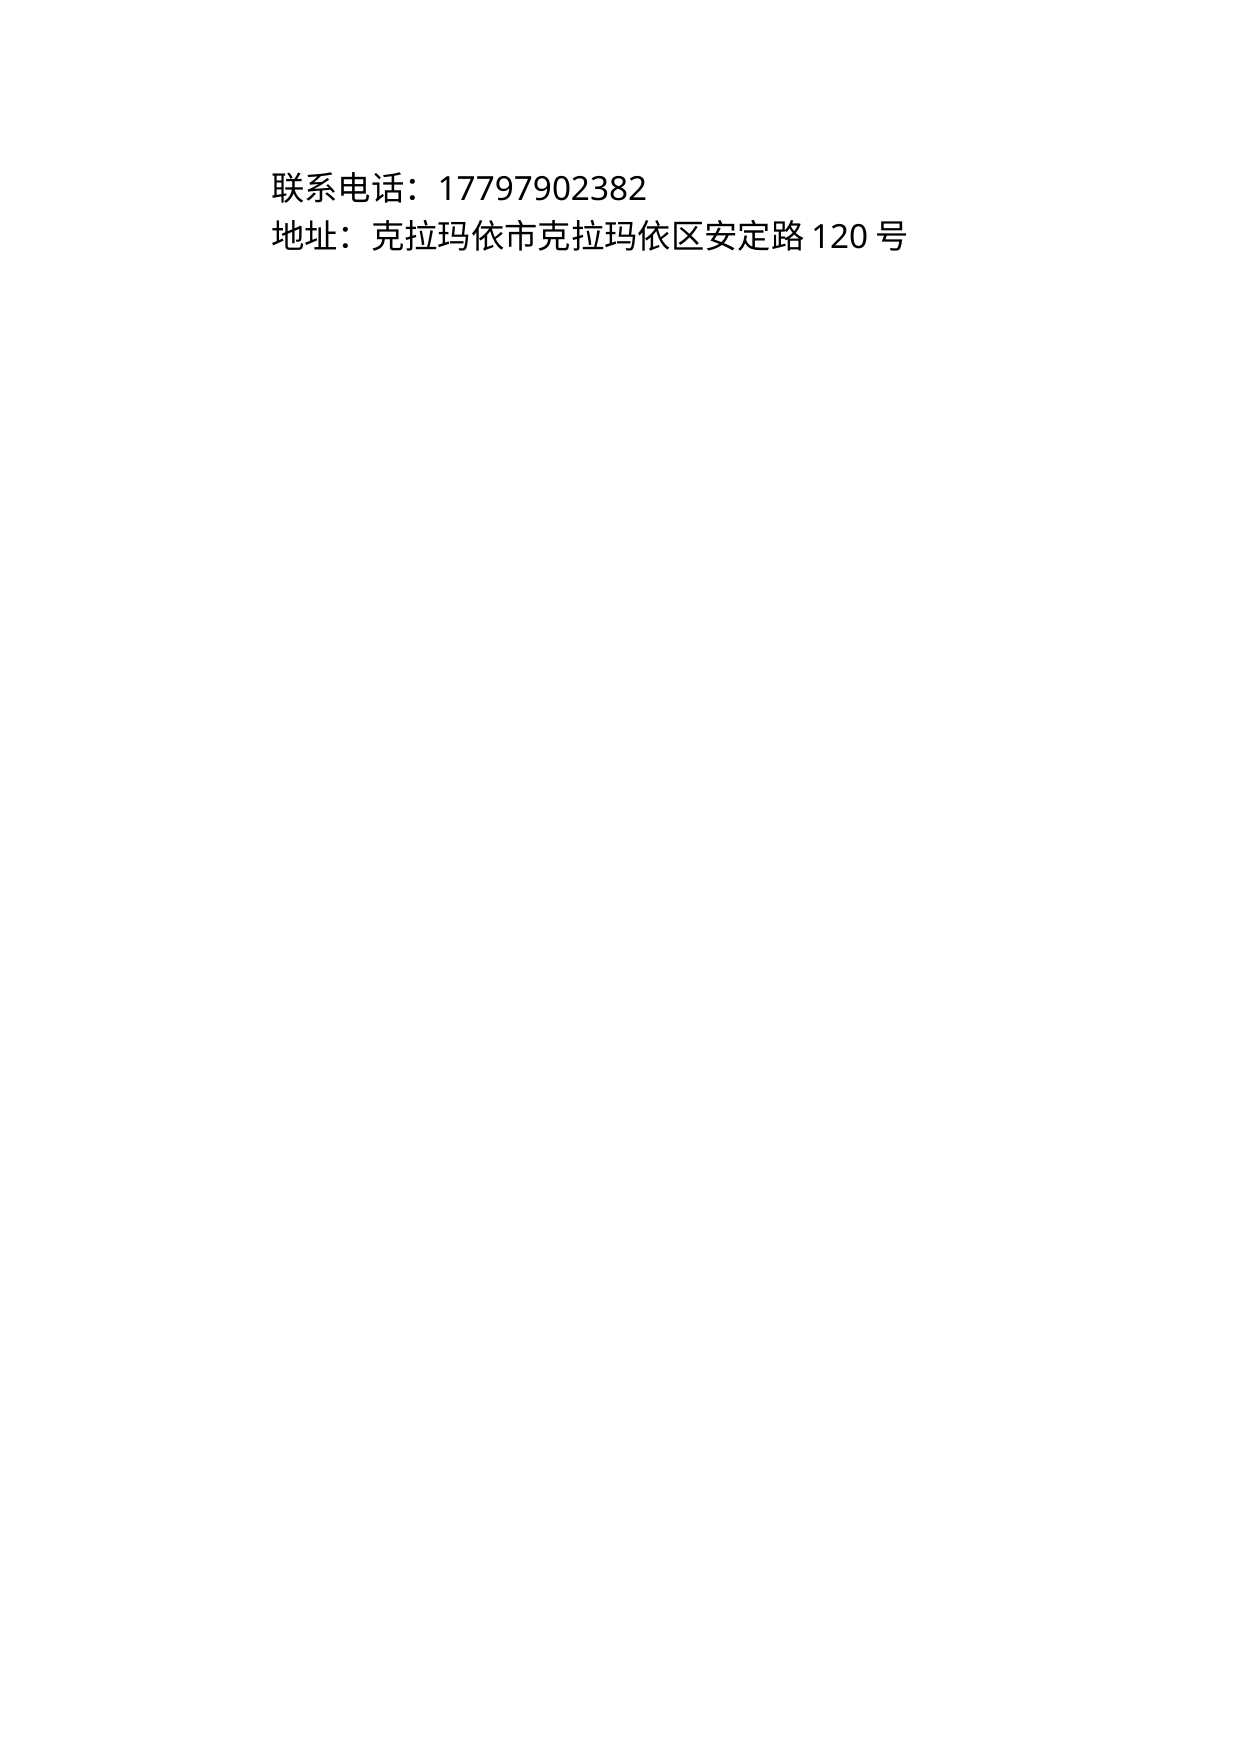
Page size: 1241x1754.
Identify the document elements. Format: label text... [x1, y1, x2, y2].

text 联系电话：17797902382 [187, 162, 1053, 210]
text 地址：克拉玛依市克拉玛依区安定路120号 [187, 210, 1053, 258]
